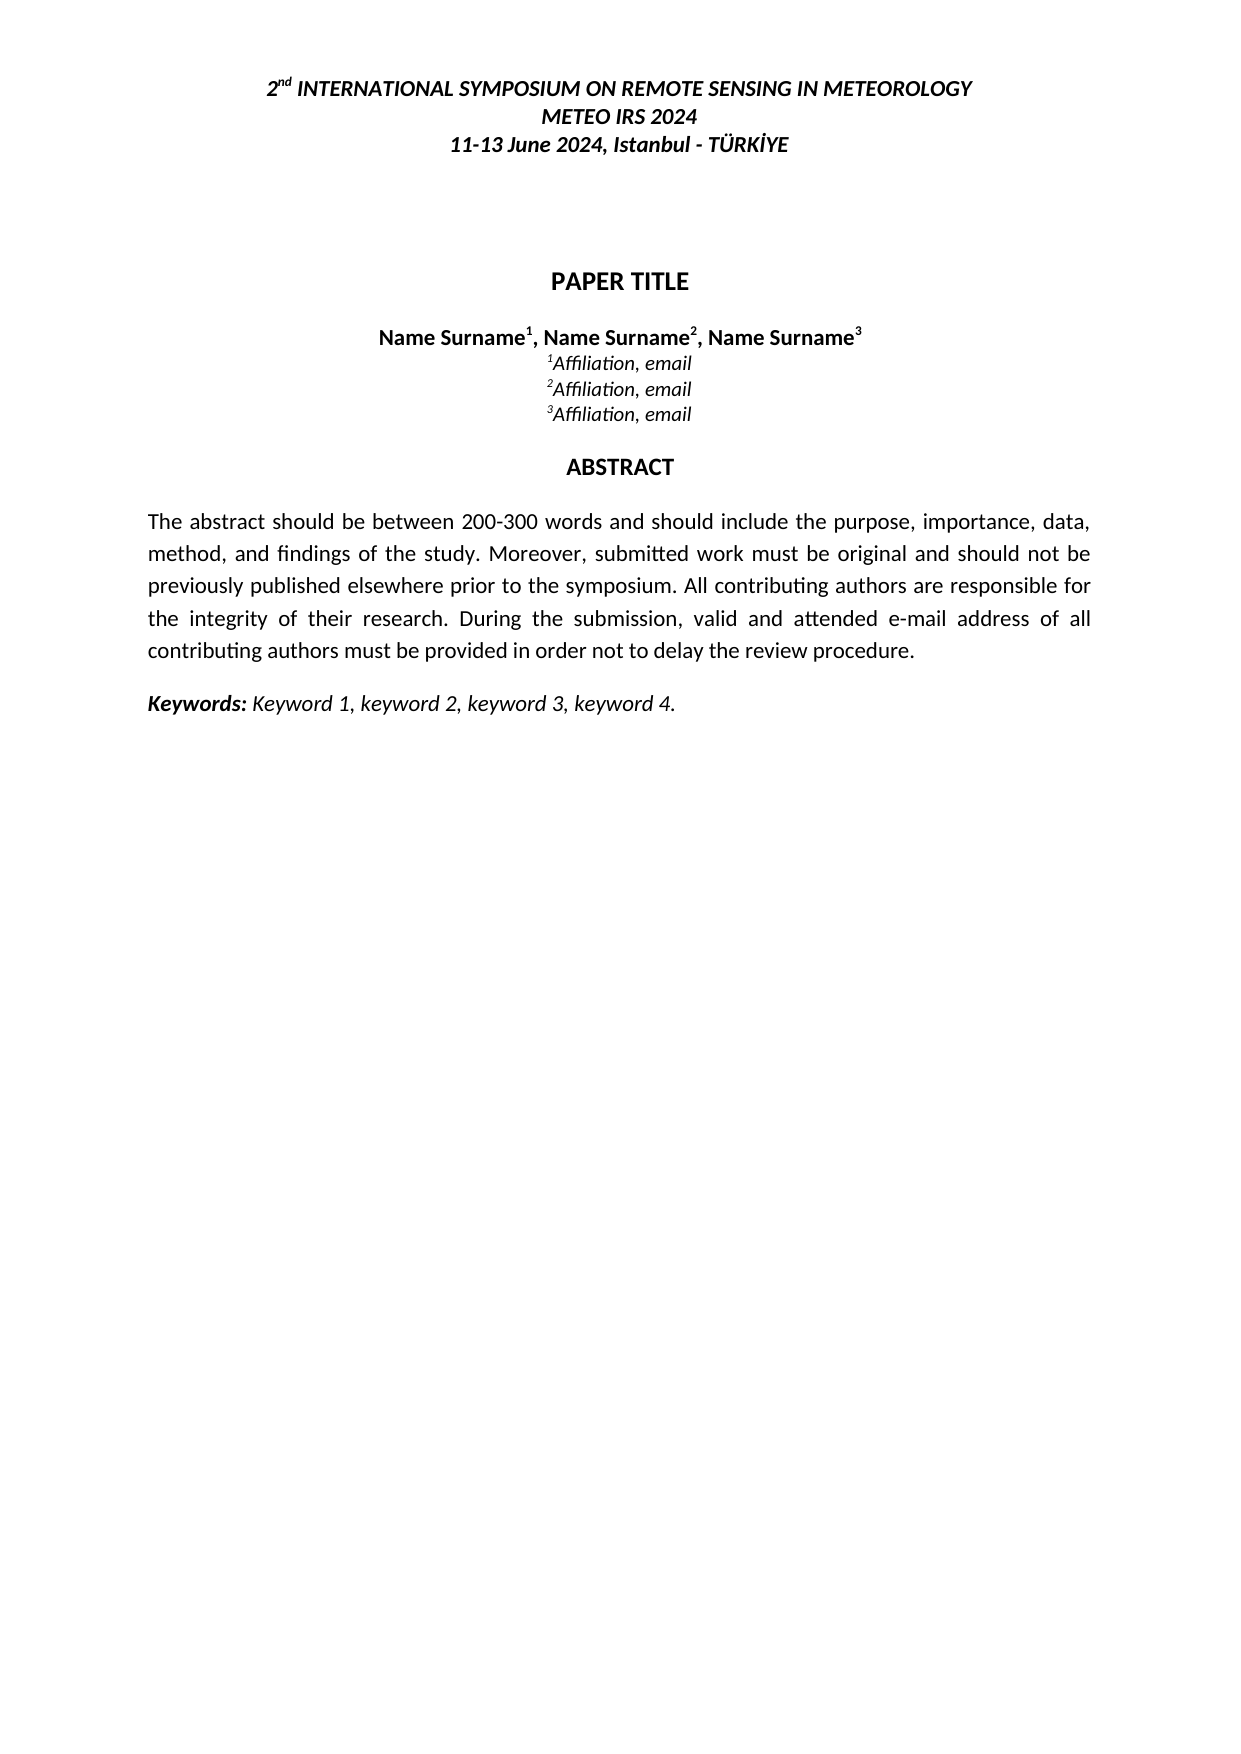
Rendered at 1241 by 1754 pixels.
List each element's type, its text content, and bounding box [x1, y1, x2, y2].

text Keywords: Keyword 1, keyword 2, keyword 3, keyword 4. [148, 689, 1093, 717]
text 3Affiliation, email [148, 401, 1093, 427]
text PAPER TITLE [148, 264, 1093, 297]
text The abstract should be between 200-300 words and should include the purpose, importance, data, method, and findings of the study. Moreover, submitted work must be original and should not be previously published elsewhere prior to the symposium. All contributing authors are responsible for the integrity of their research. During the submission, valid and attended e-mail address of all contributing authors must be provided in order not to delay the review procedure. [148, 507, 1093, 664]
text 2Affiliation, email [148, 376, 1093, 401]
text 1Affiliation, email [148, 351, 1093, 376]
text ABSTRACT [148, 451, 1093, 482]
text Name Surname1, Name Surname2, Name Surname3 [148, 323, 1093, 351]
